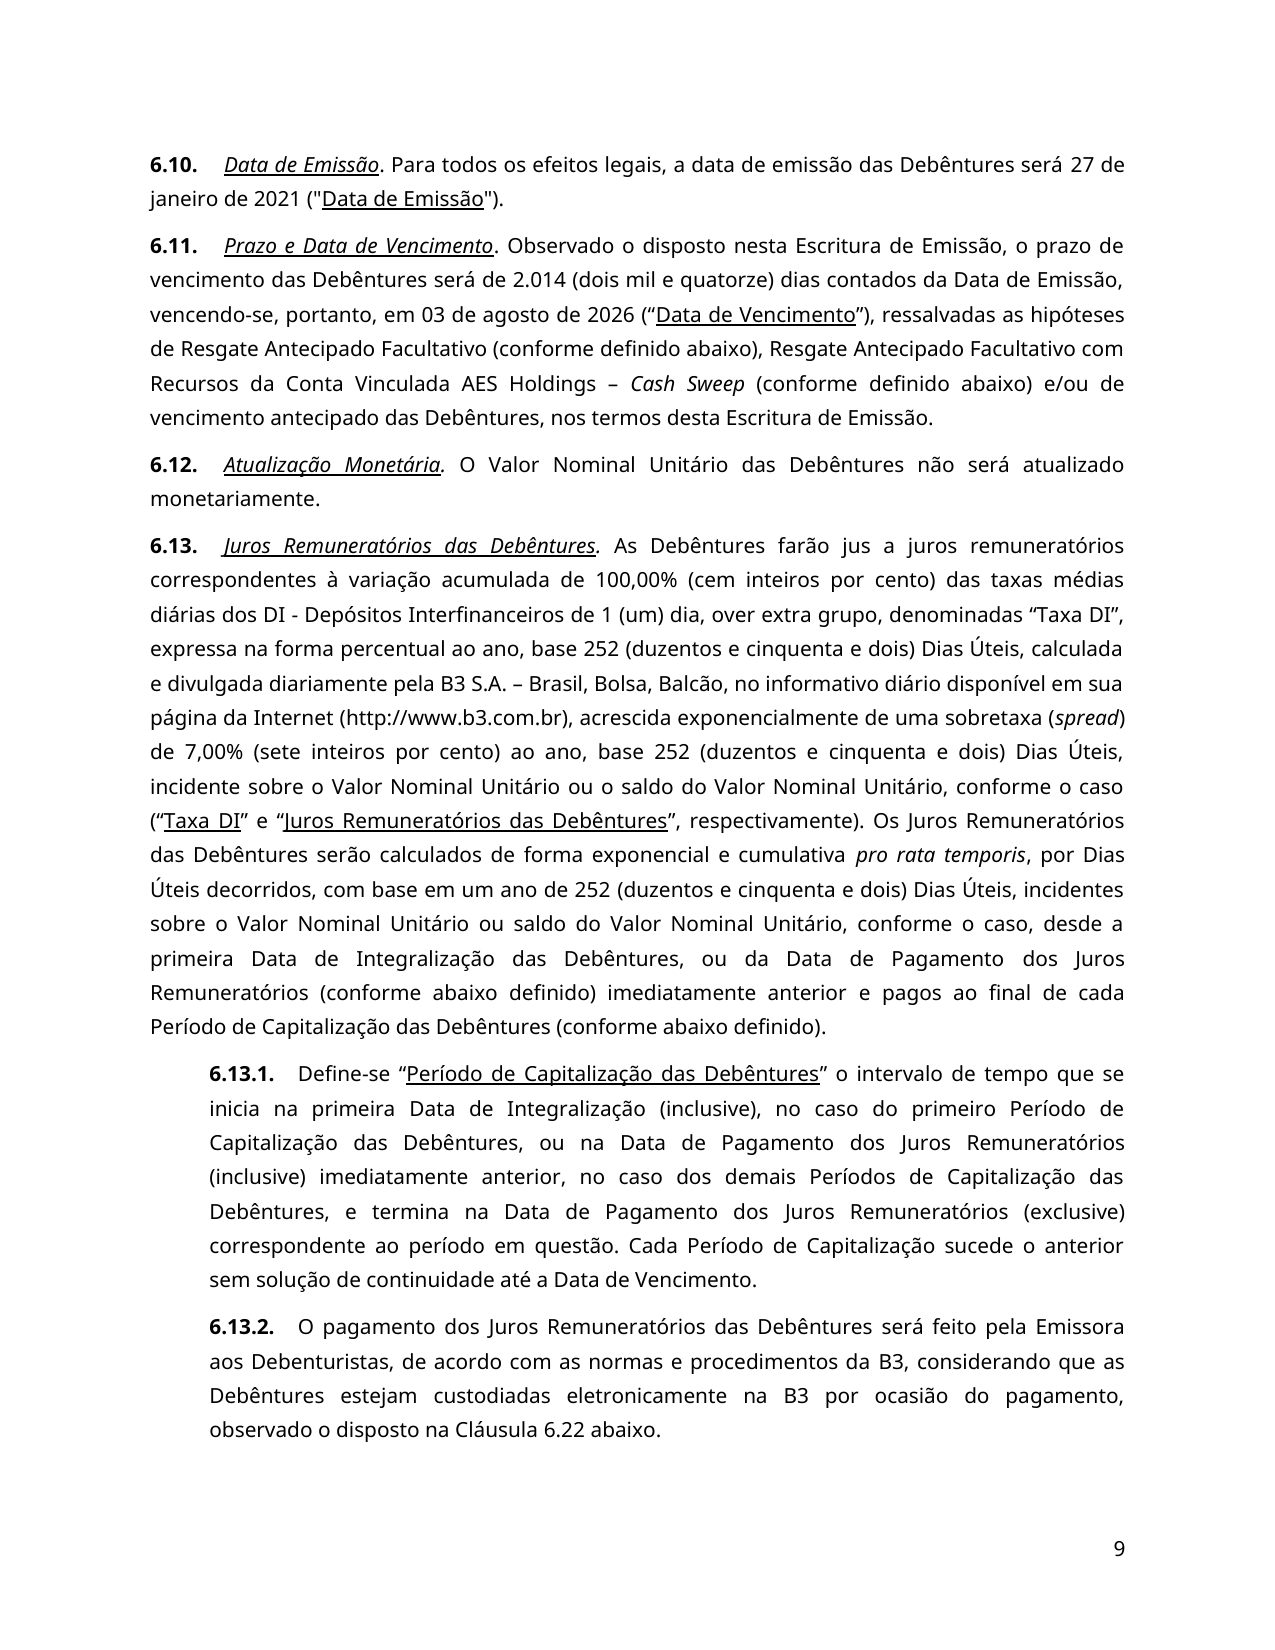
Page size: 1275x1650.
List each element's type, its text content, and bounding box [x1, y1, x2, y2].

list O pagamento dos Juros Remuneratórios das Debêntures será feito pela Emissora aos Debenturistas, de acordo com as normas e procedimentos da B3, considerando que as Debêntures estejam custodiadas eletronicamente na B3 por ocasião do pagamento, observado o disposto na Cláusula 6.22 abaixo. [209, 1312, 1125, 1444]
list Define-se “Período de Capitalização das Debêntures” o intervalo de tempo que se inicia na primeira Data de Integralização (inclusive), no caso do primeiro Período de Capitalização das Debêntures, ou na Data de Pagamento dos Juros Remuneratórios (inclusive) imediatamente anterior, no caso dos demais Períodos de Capitalização das Debêntures, e termina na Data de Pagamento dos Juros Remuneratórios (exclusive) correspondente ao período em questão. Cada Período de Capitalização sucede o anterior sem solução de continuidade até a Data de Vencimento. [209, 1059, 1125, 1294]
list Data de Emissão. Para todos os efeitos legais, a data de emissão das Debêntures será 27 de janeiro de 2021 ("Data de Emissão"). [150, 150, 1125, 213]
list Atualização Monetária. O Valor Nominal Unitário das Debêntures não será atualizado monetariamente. [150, 450, 1125, 513]
list Juros Remuneratórios das Debêntures. As Debêntures farão jus a juros remuneratórios correspondentes à variação acumulada de 100,00% (cem inteiros por cento) das taxas médias diárias dos DI - Depósitos Interfinanceiros de 1 (um) dia, over extra grupo, denominadas “Taxa DI”, expressa na forma percentual ao ano, base 252 (duzentos e cinquenta e dois) Dias Úteis, calculada e divulgada diariamente pela B3 S.A. – Brasil, Bolsa, Balcão, no informativo diário disponível em sua página da Internet (http://www.b3.com.br), acrescida exponencialmente de uma sobretaxa (spread) de 7,00% (sete inteiros por cento) ao ano, base 252 (duzentos e cinquenta e dois) Dias Úteis, incidente sobre o Valor Nominal Unitário ou o saldo do Valor Nominal Unitário, conforme o caso (“Taxa DI” e “Juros Remuneratórios das Debêntures”, respectivamente). Os Juros Remuneratórios das Debêntures serão calculados de forma exponencial e cumulativa pro rata temporis, por Dias Úteis decorridos, com base em um ano de 252 (duzentos e cinquenta e dois) Dias Úteis, incidentes sobre o Valor Nominal Unitário ou saldo do Valor Nominal Unitário, conforme o caso, desde a primeira Data de Integralização das Debêntures, ou da Data de Pagamento dos Juros Remuneratórios (conforme abaixo definido) imediatamente anterior e pagos ao final de cada Período de Capitalização das Debêntures (conforme abaixo definido). [150, 531, 1125, 1041]
list Prazo e Data de Vencimento. Observado o disposto nesta Escritura de Emissão, o prazo de vencimento das Debêntures será de 2.014 (dois mil e quatorze) dias contados da Data de Emissão, vencendo-se, portanto, em 03 de agosto de 2026 (“Data de Vencimento”), ressalvadas as hipóteses de Resgate Antecipado Facultativo (conforme definido abaixo), Resgate Antecipado Facultativo com Recursos da Conta Vinculada AES Holdings – Cash Sweep (conforme definido abaixo) e/ou de vencimento antecipado das Debêntures, nos termos desta Escritura de Emissão. [150, 231, 1125, 432]
